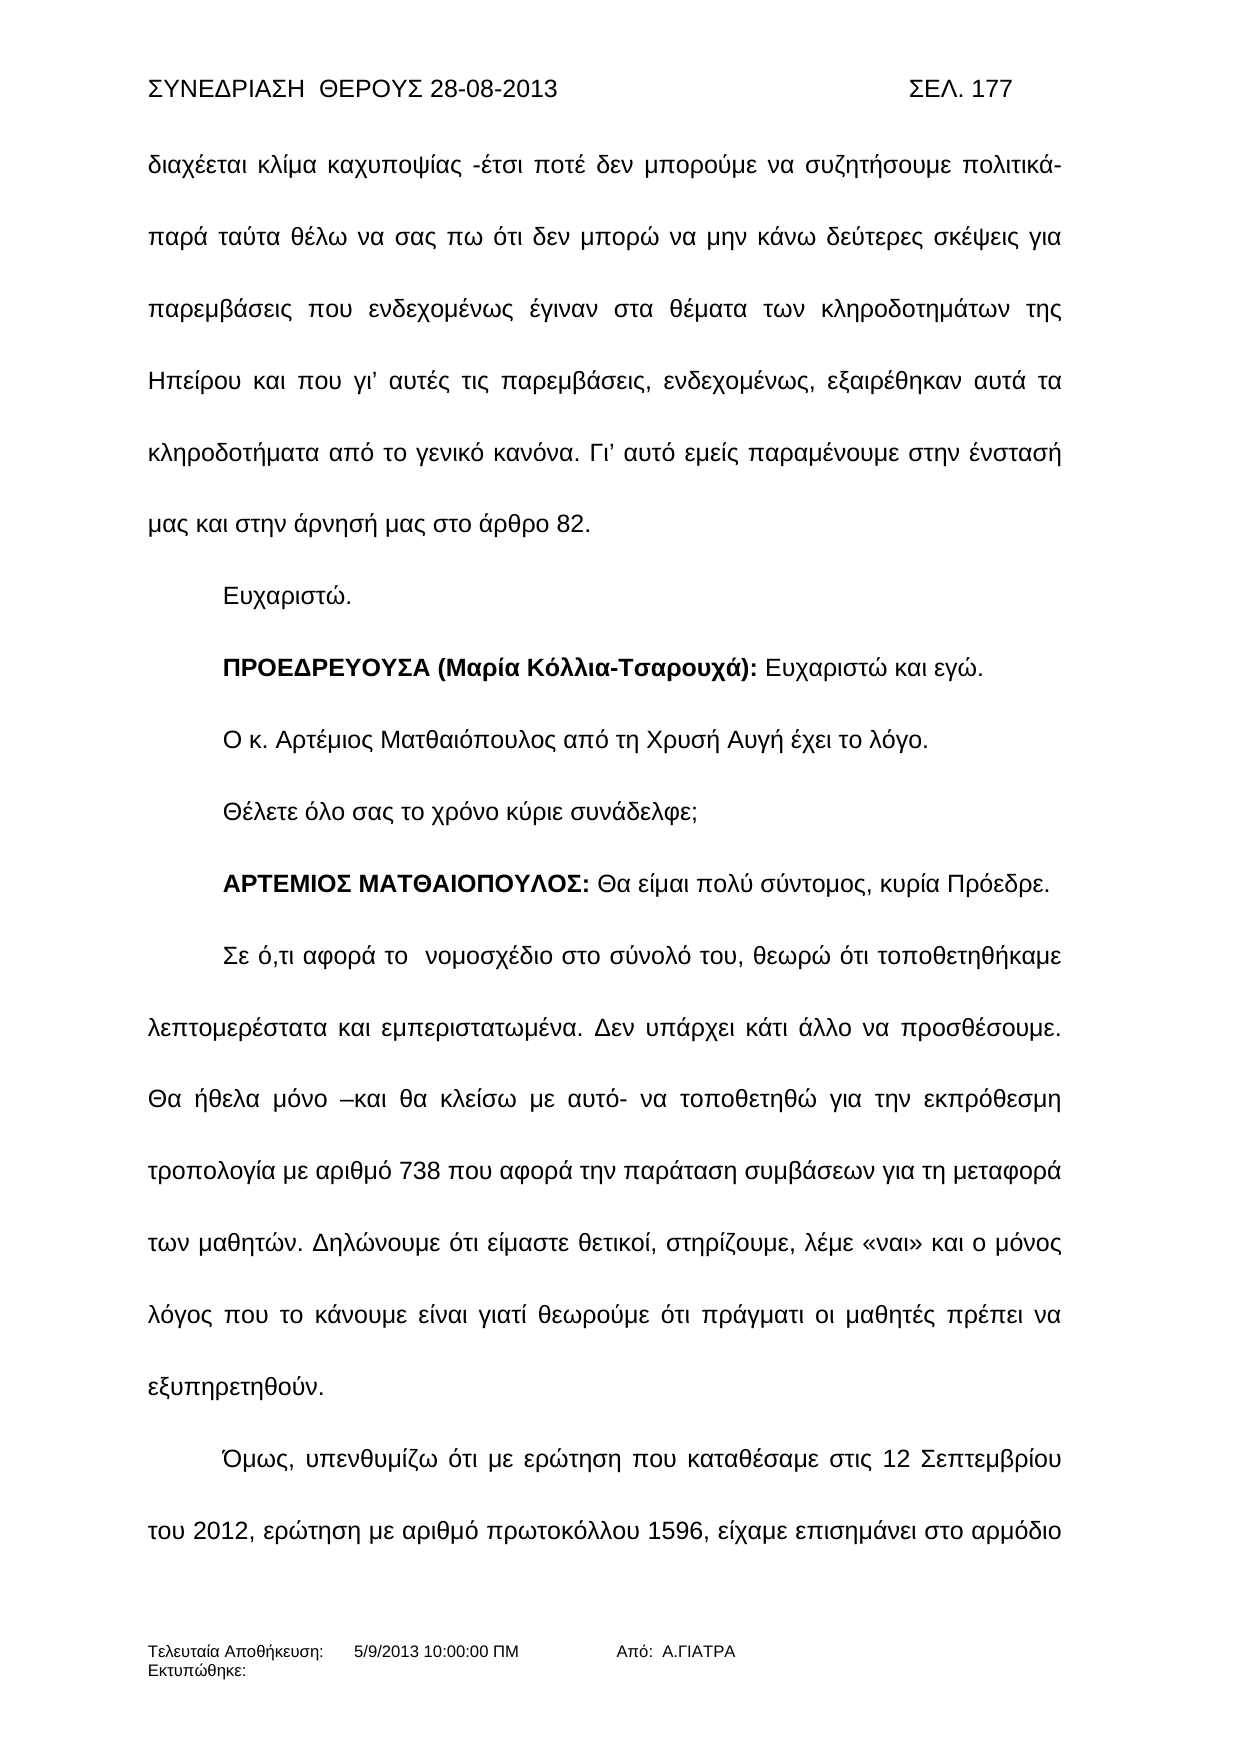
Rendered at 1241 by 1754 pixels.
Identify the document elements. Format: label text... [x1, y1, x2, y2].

text Ευχαριστώ. [148, 581, 1063, 610]
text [148, 150, 1063, 538]
text Σε ό,τι αφορά το νομοσχέδιο στο σύνολό του, θεωρώ ότι τοποθετηθήκαμε λεπτομερέστατα και εμπεριστατωμένα. Δεν υπάρχει κάτι άλλο να προσθέσουμε. Θα ήθελα μόνο –και θα κλείσω με αυτό- να τοποθετηθώ για την εκπρόθεσμη τροπολογία με αριθμό 738 που αφορά την παράταση συμβάσεων για τη μεταφορά των μαθητών. Δηλώνουμε ότι είμαστε θετικοί, στηρίζουμε, λέμε «ναι» και ο μόνος λόγος που το κάνουμε είναι γιατί θεωρούμε ότι πράγματι οι μαθητές πρέπει να εξυπηρετηθούν. [148, 941, 1063, 1401]
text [148, 1444, 1063, 1544]
text ΑΡΤΕΜΙΟΣ ΜΑΤΘΑΙΟΠΟΥΛΟΣ: Θα είμαι πολύ σύντομος, κυρία Πρόεδρε. [148, 869, 1063, 897]
text Ο κ. Αρτέμιος Ματθαιόπουλος από τη Χρυσή Αυγή έχει το λόγο. [148, 725, 1063, 754]
text Θέλετε όλο σας το χρόνο κύριε συνάδελφε; [148, 797, 1063, 826]
text ΠΡΟΕΔΡΕΥΟΥΣΑ (Μαρία Κόλλια-Τσαρουχά): Ευχαριστώ και εγώ. [148, 653, 1063, 682]
